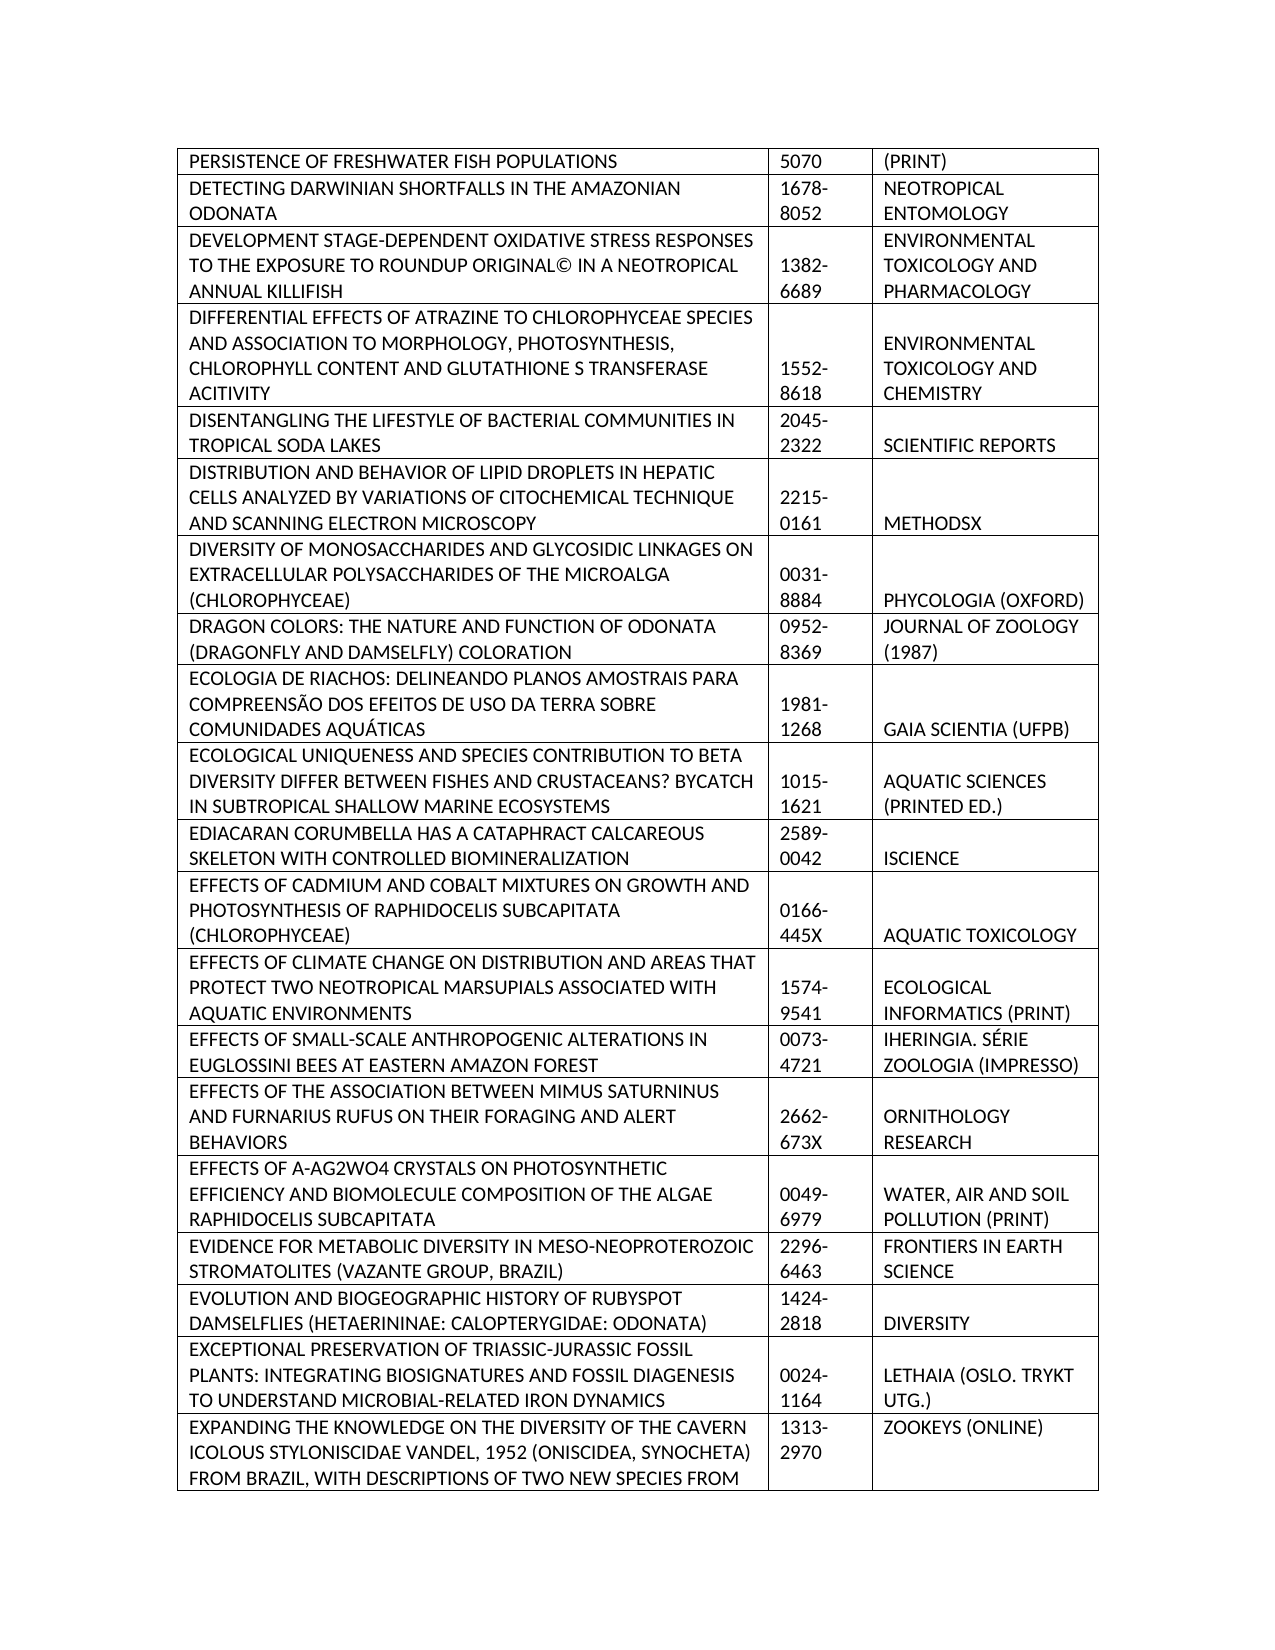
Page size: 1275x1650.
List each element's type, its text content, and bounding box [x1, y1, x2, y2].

table_cell ZOOKEYS (ONLINE) [873, 1414, 1098, 1490]
table_cell ENVIRONMENTAL TOXICOLOGY AND CHEMISTRY [873, 304, 1098, 406]
table_cell ORNITHOLOGY RESEARCH [873, 1078, 1098, 1154]
table_cell METHODSX [873, 459, 1098, 535]
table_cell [178, 1414, 768, 1490]
table_cell 2215-0161 [769, 459, 872, 535]
table_cell JOURNAL OF ZOOLOGY (1987) [873, 614, 1098, 664]
table_cell ECOLOGICAL INFORMATICS (PRINT) [873, 949, 1098, 1025]
table_cell ENVIRONMENTAL TOXICOLOGY AND PHARMACOLOGY [873, 227, 1098, 303]
table_cell DEVELOPMENT STAGE-DEPENDENT OXIDATIVE STRESS RESPONSES TO THE EXPOSURE TO ROUNDUP ORIGINAL© IN A NEOTROPICAL ANNUAL KILLIFISH [178, 227, 768, 303]
table_cell SCIENTIFIC REPORTS [873, 407, 1098, 458]
table_cell 2662-673X [769, 1078, 872, 1154]
table_cell EVOLUTION AND BIOGEOGRAPHIC HISTORY OF RUBYSPOT DAMSELFLIES (HETAERININAE: CALOPTERYGIDAE: ODONATA) [178, 1285, 768, 1336]
table_cell DIFFERENTIAL EFFECTS OF ATRAZINE TO CHLOROPHYCEAE SPECIES AND ASSOCIATION TO MORPHOLOGY, PHOTOSYNTHESIS, CHLOROPHYLL CONTENT AND GLUTATHIONE S TRANSFERASE ACITIVITY [178, 304, 768, 406]
table_cell 1981-1268 [769, 665, 872, 742]
table_cell ISCIENCE [873, 820, 1098, 871]
table_cell 0073-4721 [769, 1026, 872, 1077]
table_cell DRAGON COLORS: THE NATURE AND FUNCTION OF ODONATA (DRAGONFLY AND DAMSELFLY) COLORATION [178, 614, 768, 664]
table_cell 1552-8618 [769, 304, 872, 406]
table_cell EFFECTS OF SMALL-SCALE ANTHROPOGENIC ALTERATIONS IN EUGLOSSINI BEES AT EASTERN AMAZON FOREST [178, 1026, 768, 1077]
table_cell WATER, AIR AND SOIL POLLUTION (PRINT) [873, 1156, 1098, 1232]
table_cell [178, 149, 768, 174]
table_cell EXCEPTIONAL PRESERVATION OF TRIASSIC-JURASSIC FOSSIL PLANTS: INTEGRATING BIOSIGNATURES AND FOSSIL DIAGENESIS TO UNDERSTAND MICROBIAL-RELATED IRON DYNAMICS [178, 1337, 768, 1413]
table_cell PHYCOLOGIA (OXFORD) [873, 536, 1098, 612]
table_cell 1382-6689 [769, 227, 872, 303]
table_cell 1678-8052 [769, 175, 872, 226]
table_cell NEOTROPICAL ENTOMOLOGY [873, 175, 1098, 226]
table_cell 2045-2322 [769, 407, 872, 458]
table_cell EFFECTS OF Α-AG2WO4 CRYSTALS ON PHOTOSYNTHETIC EFFICIENCY AND BIOMOLECULE COMPOSITION OF THE ALGAE RAPHIDOCELIS SUBCAPITATA [178, 1156, 768, 1232]
table_cell 1015-1621 [769, 743, 872, 819]
table_cell EFFECTS OF CADMIUM AND COBALT MIXTURES ON GROWTH AND PHOTOSYNTHESIS OF RAPHIDOCELIS SUBCAPITATA (CHLOROPHYCEAE) [178, 872, 768, 948]
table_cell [873, 149, 1098, 174]
table_cell AQUATIC SCIENCES (PRINTED ED.) [873, 743, 1098, 819]
table_cell DIVERSITY [873, 1285, 1098, 1336]
table_cell 0046-5070 [769, 149, 872, 174]
table_cell DIVERSITY OF MONOSACCHARIDES AND GLYCOSIDIC LINKAGES ON EXTRACELLULAR POLYSACCHARIDES OF THE MICROALGA (CHLOROPHYCEAE) [178, 536, 768, 612]
table_cell DISENTANGLING THE LIFESTYLE OF BACTERIAL COMMUNITIES IN TROPICAL SODA LAKES [178, 407, 768, 458]
table_cell 2589-0042 [769, 820, 872, 871]
table_cell DISTRIBUTION AND BEHAVIOR OF LIPID DROPLETS IN HEPATIC CELLS ANALYZED BY VARIATIONS OF CITOCHEMICAL TECHNIQUE AND SCANNING ELECTRON MICROSCOPY [178, 459, 768, 535]
table_cell DETECTING DARWINIAN SHORTFALLS IN THE AMAZONIAN ODONATA [178, 175, 768, 226]
table_cell 0049-6979 [769, 1156, 872, 1232]
table_cell IHERINGIA. SÉRIE ZOOLOGIA (IMPRESSO) [873, 1026, 1098, 1077]
table_cell AQUATIC TOXICOLOGY [873, 872, 1098, 948]
table_cell ECOLOGICAL UNIQUENESS AND SPECIES CONTRIBUTION TO BETA DIVERSITY DIFFER BETWEEN FISHES AND CRUSTACEANS? BYCATCH IN SUBTROPICAL SHALLOW MARINE ECOSYSTEMS [178, 743, 768, 819]
table_cell 1313-2970 [769, 1414, 872, 1490]
table_cell 0031-8884 [769, 536, 872, 612]
table_cell 0166-445X [769, 872, 872, 948]
table_cell ECOLOGIA DE RIACHOS: DELINEANDO PLANOS AMOSTRAIS PARA COMPREENSÃO DOS EFEITOS DE USO DA TERRA SOBRE COMUNIDADES AQUÁTICAS [178, 665, 768, 742]
table_cell 0952-8369 [769, 614, 872, 664]
table_cell EFFECTS OF CLIMATE CHANGE ON DISTRIBUTION AND AREAS THAT PROTECT TWO NEOTROPICAL MARSUPIALS ASSOCIATED WITH AQUATIC ENVIRONMENTS [178, 949, 768, 1025]
table_cell GAIA SCIENTIA (UFPB) [873, 665, 1098, 742]
table_cell EDIACARAN CORUMBELLA HAS A CATAPHRACT CALCAREOUS SKELETON WITH CONTROLLED BIOMINERALIZATION [178, 820, 768, 871]
table_cell 2296-6463 [769, 1233, 872, 1284]
table_cell 0024-1164 [769, 1337, 872, 1413]
table_cell 1424-2818 [769, 1285, 872, 1336]
table_cell 1574-9541 [769, 949, 872, 1025]
table_cell EVIDENCE FOR METABOLIC DIVERSITY IN MESO-NEOPROTEROZOIC STROMATOLITES (VAZANTE GROUP, BRAZIL) [178, 1233, 768, 1284]
table_cell LETHAIA (OSLO. TRYKT UTG.) [873, 1337, 1098, 1413]
table_cell EFFECTS OF THE ASSOCIATION BETWEEN MIMUS SATURNINUS AND FURNARIUS RUFUS ON THEIR FORAGING AND ALERT BEHAVIORS [178, 1078, 768, 1154]
table_cell FRONTIERS IN EARTH SCIENCE [873, 1233, 1098, 1284]
